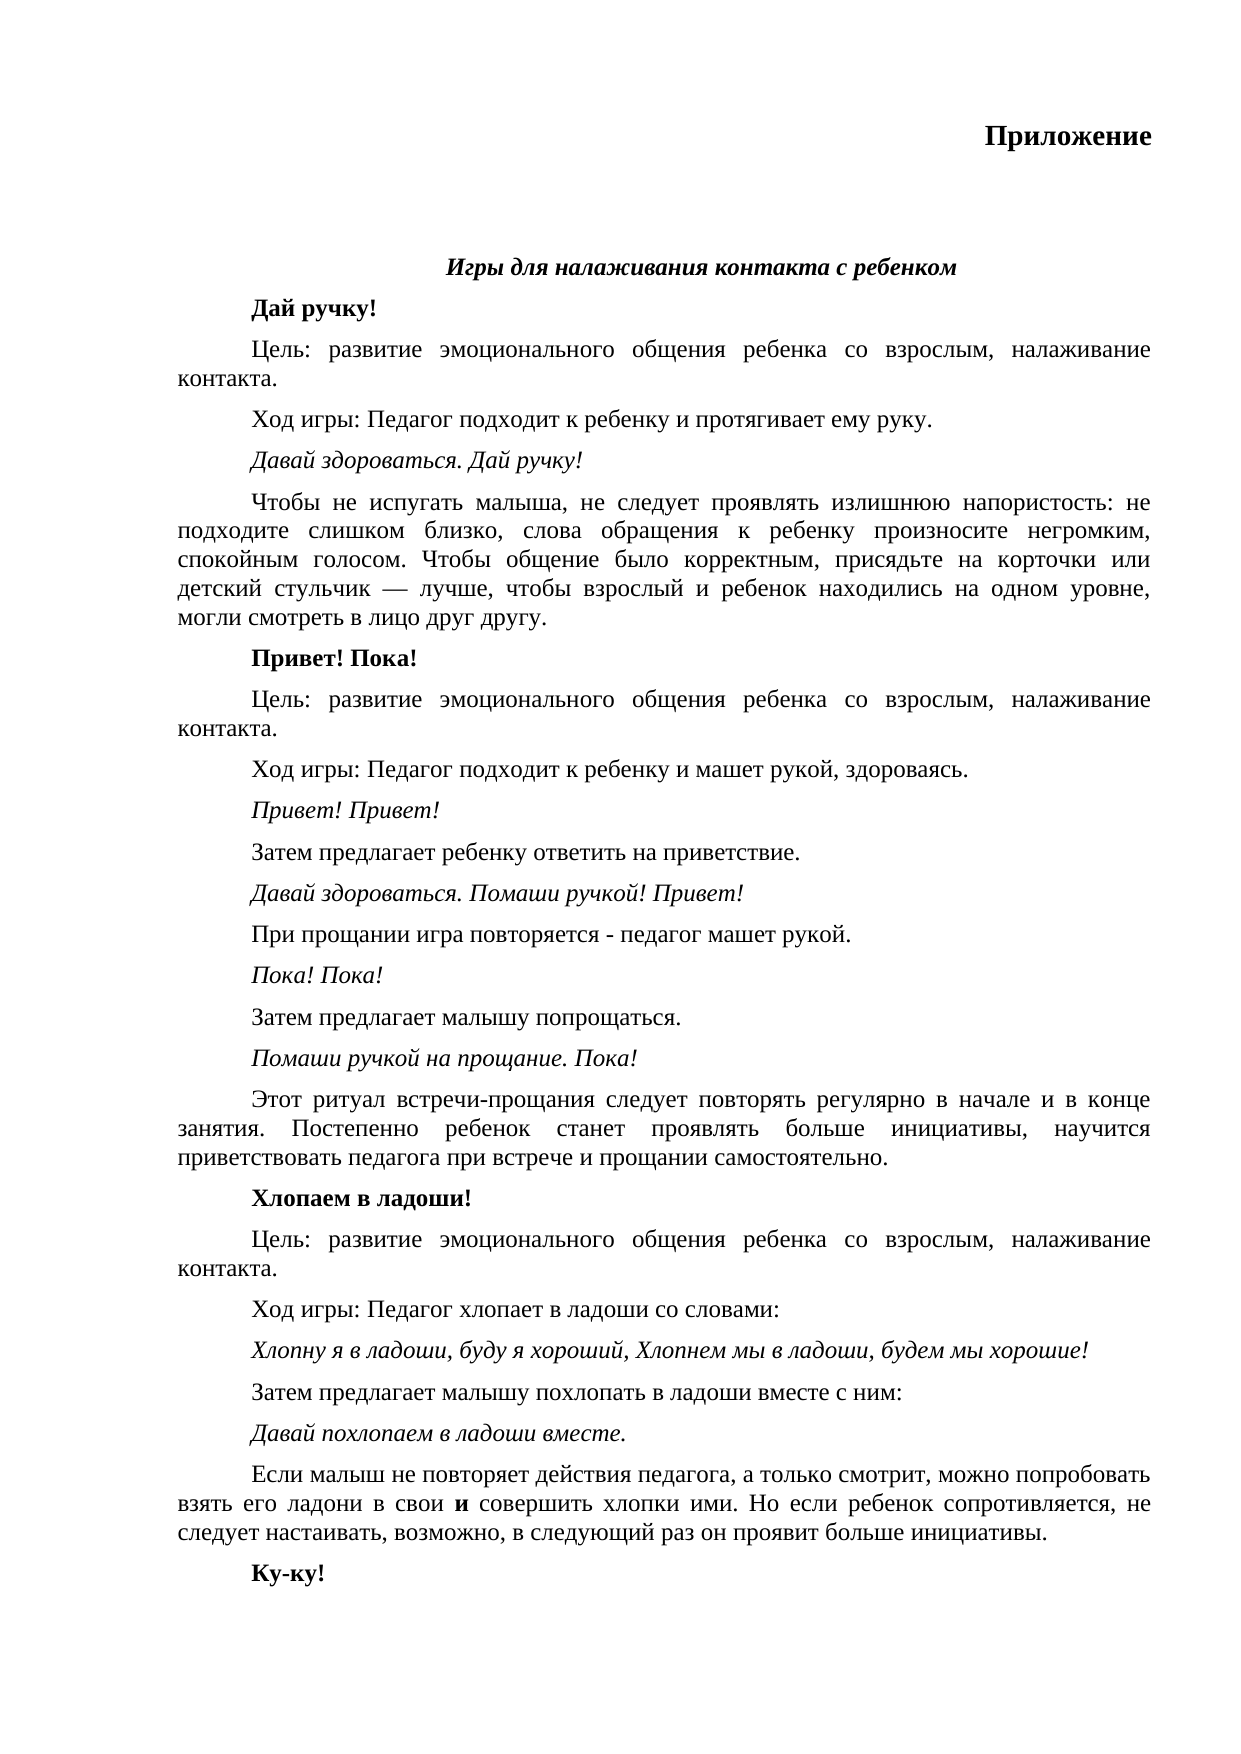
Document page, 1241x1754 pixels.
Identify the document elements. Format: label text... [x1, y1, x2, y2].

text Ход игры: Педагог подходит к ребенку и машет рукой, здороваясь. [177, 754, 1152, 783]
text Этот ритуал встречи-прощания следует повторять регулярно в начале и в конце занятия. Постепенно ребенок станет проявлять больше инициативы, научится приветствовать педагога при встрече и прощании самостоятельно. [177, 1084, 1152, 1170]
text Ку-ку! [177, 1558, 1152, 1587]
text Цель: развитие эмоционального общения ребенка со взрослым, налаживание контакта. [177, 1224, 1152, 1282]
text Если малыш не повторяет действия педагога, а только смотрит, можно попробовать взять его ладони в свои и совершить хлопки ими. Но если ребенок сопротивляется, не следует настаивать, возможно, в следующий раз он проявит больше инициативы. [177, 1459, 1152, 1545]
text Игры для налаживания контакта с ребенком [177, 252, 1152, 280]
text Хлопаем в ладоши! [177, 1183, 1152, 1212]
text Ход игры: Педагог хлопает в ладоши со словами: [177, 1294, 1152, 1323]
text Привет! Пока! [177, 643, 1152, 672]
text Затем предлагает малышу похлопать в ладоши вместе с ним: [177, 1377, 1152, 1405]
text Затем предлагает малышу попрощаться. [177, 1002, 1152, 1030]
text Чтобы не испугать малыша, не следует проявлять излишнюю напористость: не подходите слишком близко, слова обращения к ребенку произносите негромким, спокойным голосом. Чтобы общение было корректным, присядьте на корточки или детский стульчик — лучше, чтобы взрослый и ребенок находились на одном уровне, могли смотреть в лицо друг другу. [177, 487, 1152, 630]
text Давай похлопаем в ладоши вместе. [177, 1418, 1152, 1447]
text Дай ручку! [177, 293, 1152, 322]
text При прощании игра повторяется - педагог машет рукой. [177, 919, 1152, 948]
text Цель: развитие эмоционального общения ребенка со взрослым, налаживание контакта. [177, 684, 1152, 742]
text Помаши ручкой на прощание. Пока! [177, 1043, 1152, 1072]
text Пока! Пока! [177, 960, 1152, 989]
text Ход игры: Педагог подходит к ребенку и протягивает ему руку. [177, 404, 1152, 433]
text Затем предлагает ребенку ответить на приветствие. [177, 837, 1152, 865]
text Приложение [177, 118, 1152, 152]
text Привет! Привет! [177, 795, 1152, 824]
text Давай здороваться. Дай ручку! [177, 445, 1152, 474]
text Хлопну я в ладоши, буду я хороший, Хлопнем мы в ладоши, будем мы хорошие! [177, 1335, 1152, 1364]
text Цель: развитие эмоционального общения ребенка со взрослым, налаживание контакта. [177, 334, 1152, 392]
text Давай здороваться. Помаши ручкой! Привет! [177, 878, 1152, 907]
